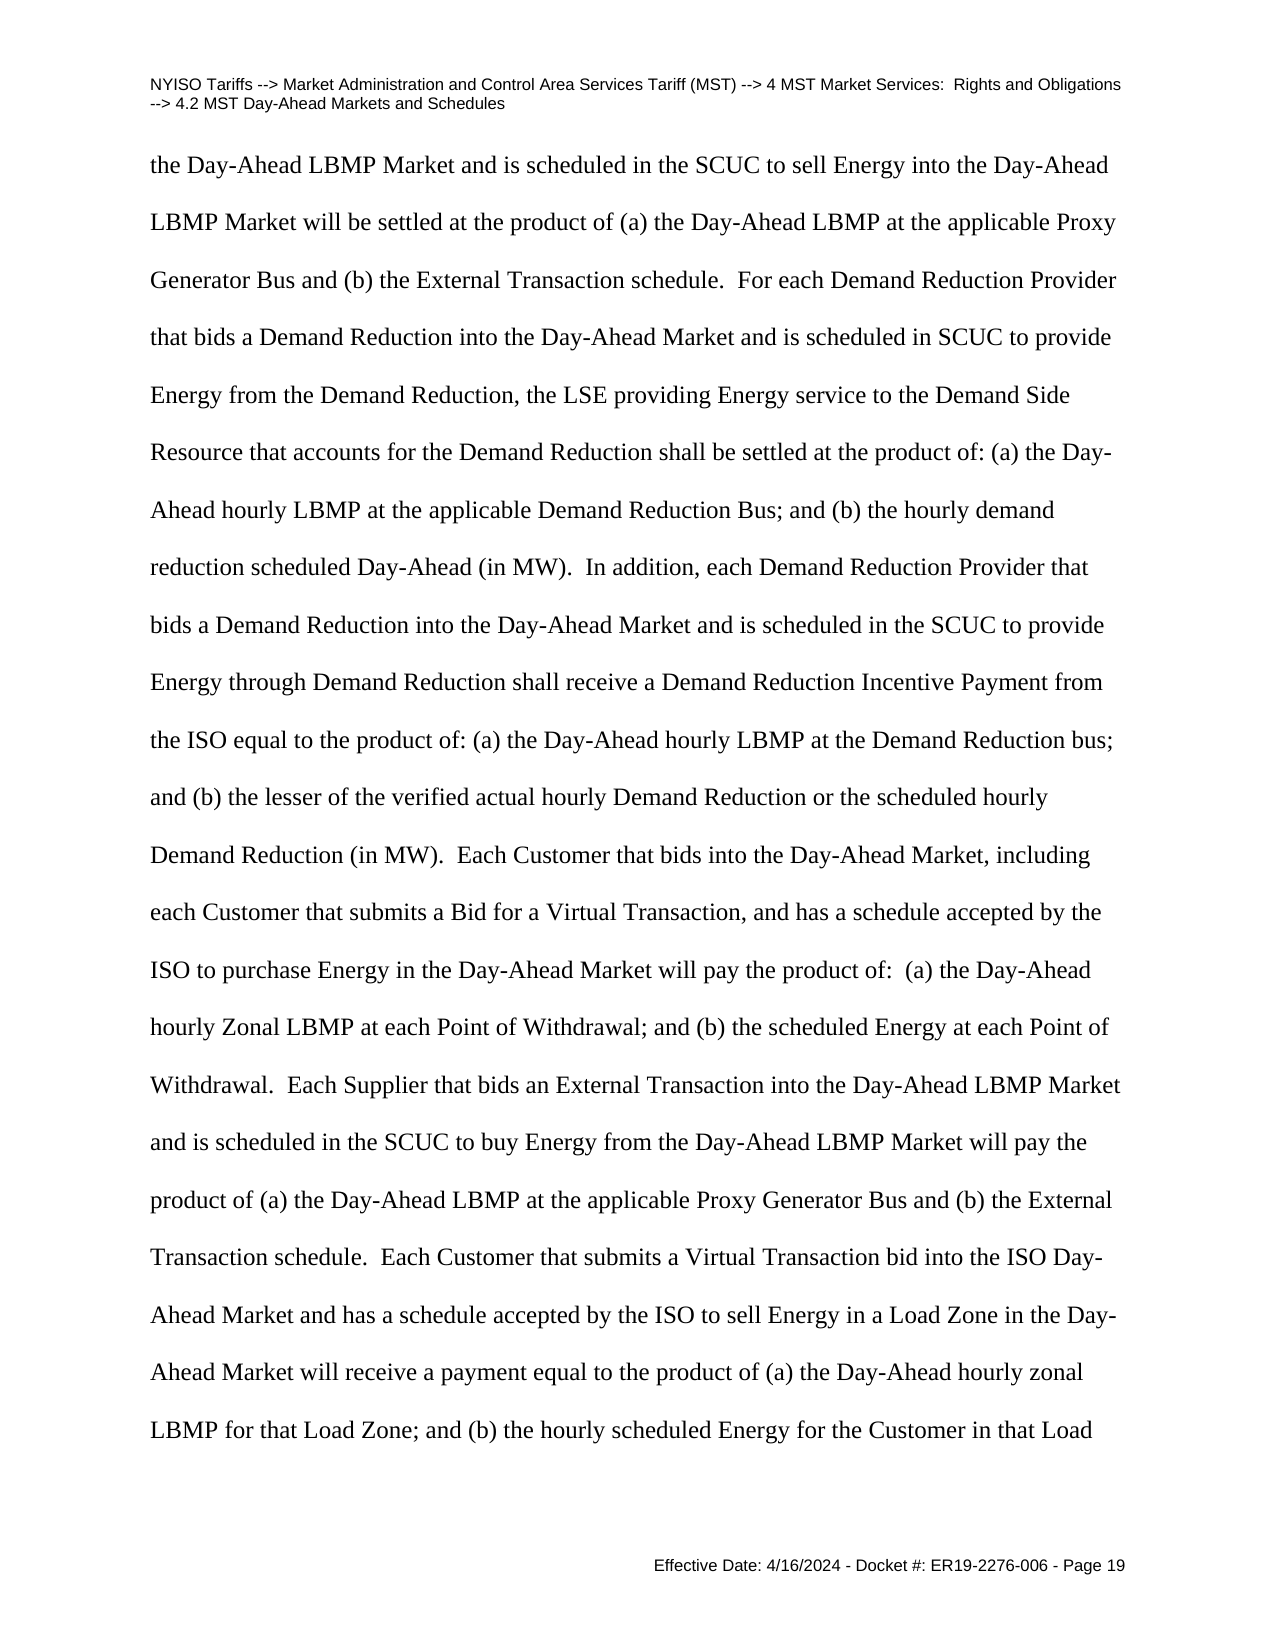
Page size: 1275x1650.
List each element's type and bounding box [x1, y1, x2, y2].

text [150, 150, 1125, 1444]
